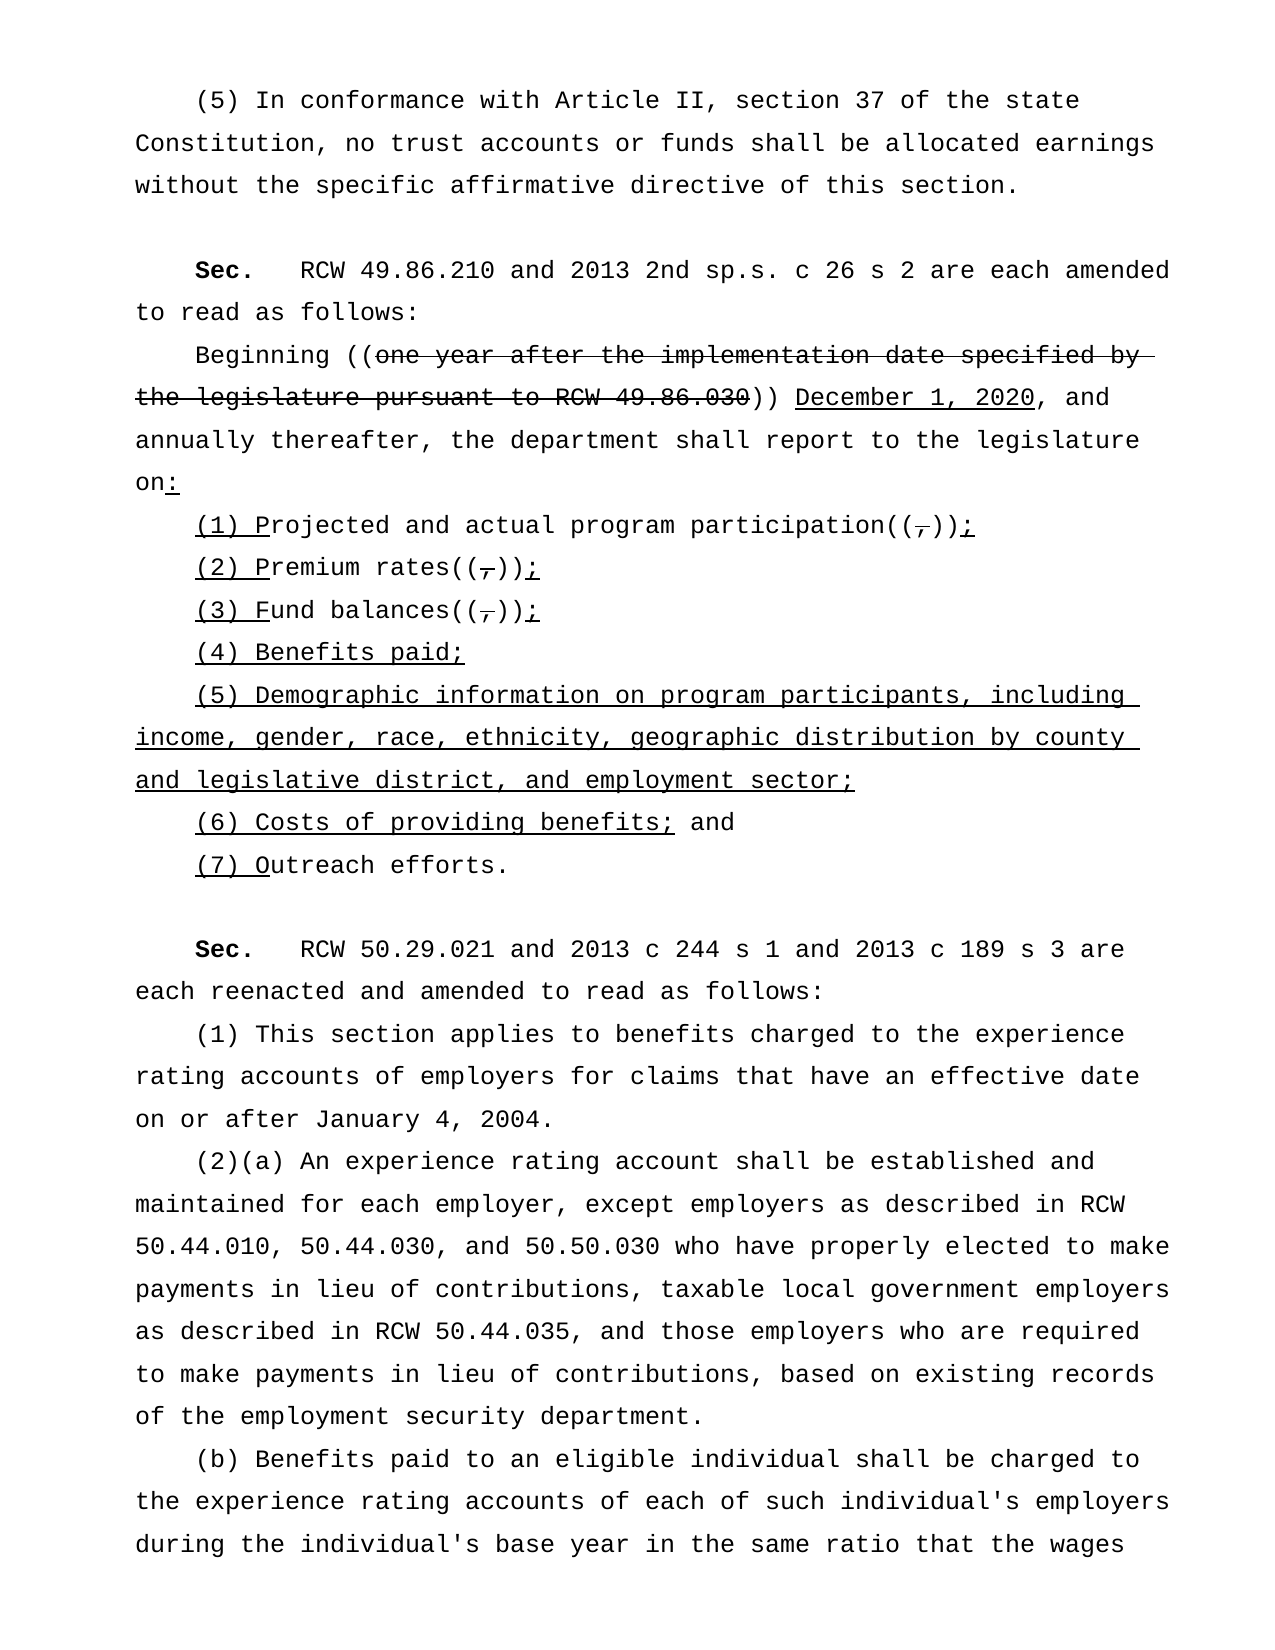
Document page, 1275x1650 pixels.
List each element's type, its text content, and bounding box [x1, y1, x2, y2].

text (1) Projected and actual program participation((,)); [135, 499, 1170, 542]
text Sec. RCW 50.29.021 and 2013 c 244 s 1 and 2013 c 189 s 3 are each reenacted and amended to read as follows: [135, 923, 1170, 1008]
text (3) Fund balances((,)); [135, 584, 1170, 627]
text (1) This section applies to benefits charged to the experience rating accounts of employers for claims that have an effective date on or after January 4, 2004. [135, 1008, 1170, 1136]
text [135, 1433, 1170, 1561]
text (6) Costs of providing benefits; and [135, 797, 1170, 839]
text (2) Premium rates((,)); [135, 542, 1170, 584]
text Beginning ((one year after the implementation date specified by the legislature pursuant to RCW 49.86.030)) December 1, 2020, and annually thereafter, the department shall report to the legislature on: [135, 329, 1170, 499]
text (5) In conformance with Article II, section 37 of the state Constitution, no trust accounts or funds shall be allocated earnings without the specific affirmative directive of this section. [135, 75, 1170, 202]
text (2)(a) An experience rating account shall be established and maintained for each employer, except employers as described in RCW 50.44.010, 50.44.030, and 50.50.030 who have properly elected to make payments in lieu of contributions, taxable local government employers as described in RCW 50.44.035, and those employers who are required to make payments in lieu of contributions, based on existing records of the employment security department. [135, 1136, 1170, 1433]
text (7) Outreach efforts. [135, 839, 1170, 882]
text (4) Benefits paid; [135, 627, 1170, 669]
text Sec. RCW 49.86.210 and 2013 2nd sp.s. c 26 s 2 are each amended to read as follows: [135, 244, 1170, 329]
text (5) Demographic information on program participants, including income, gender, race, ethnicity, geographic distribution by county and legislative district, and employment sector; [135, 669, 1170, 797]
